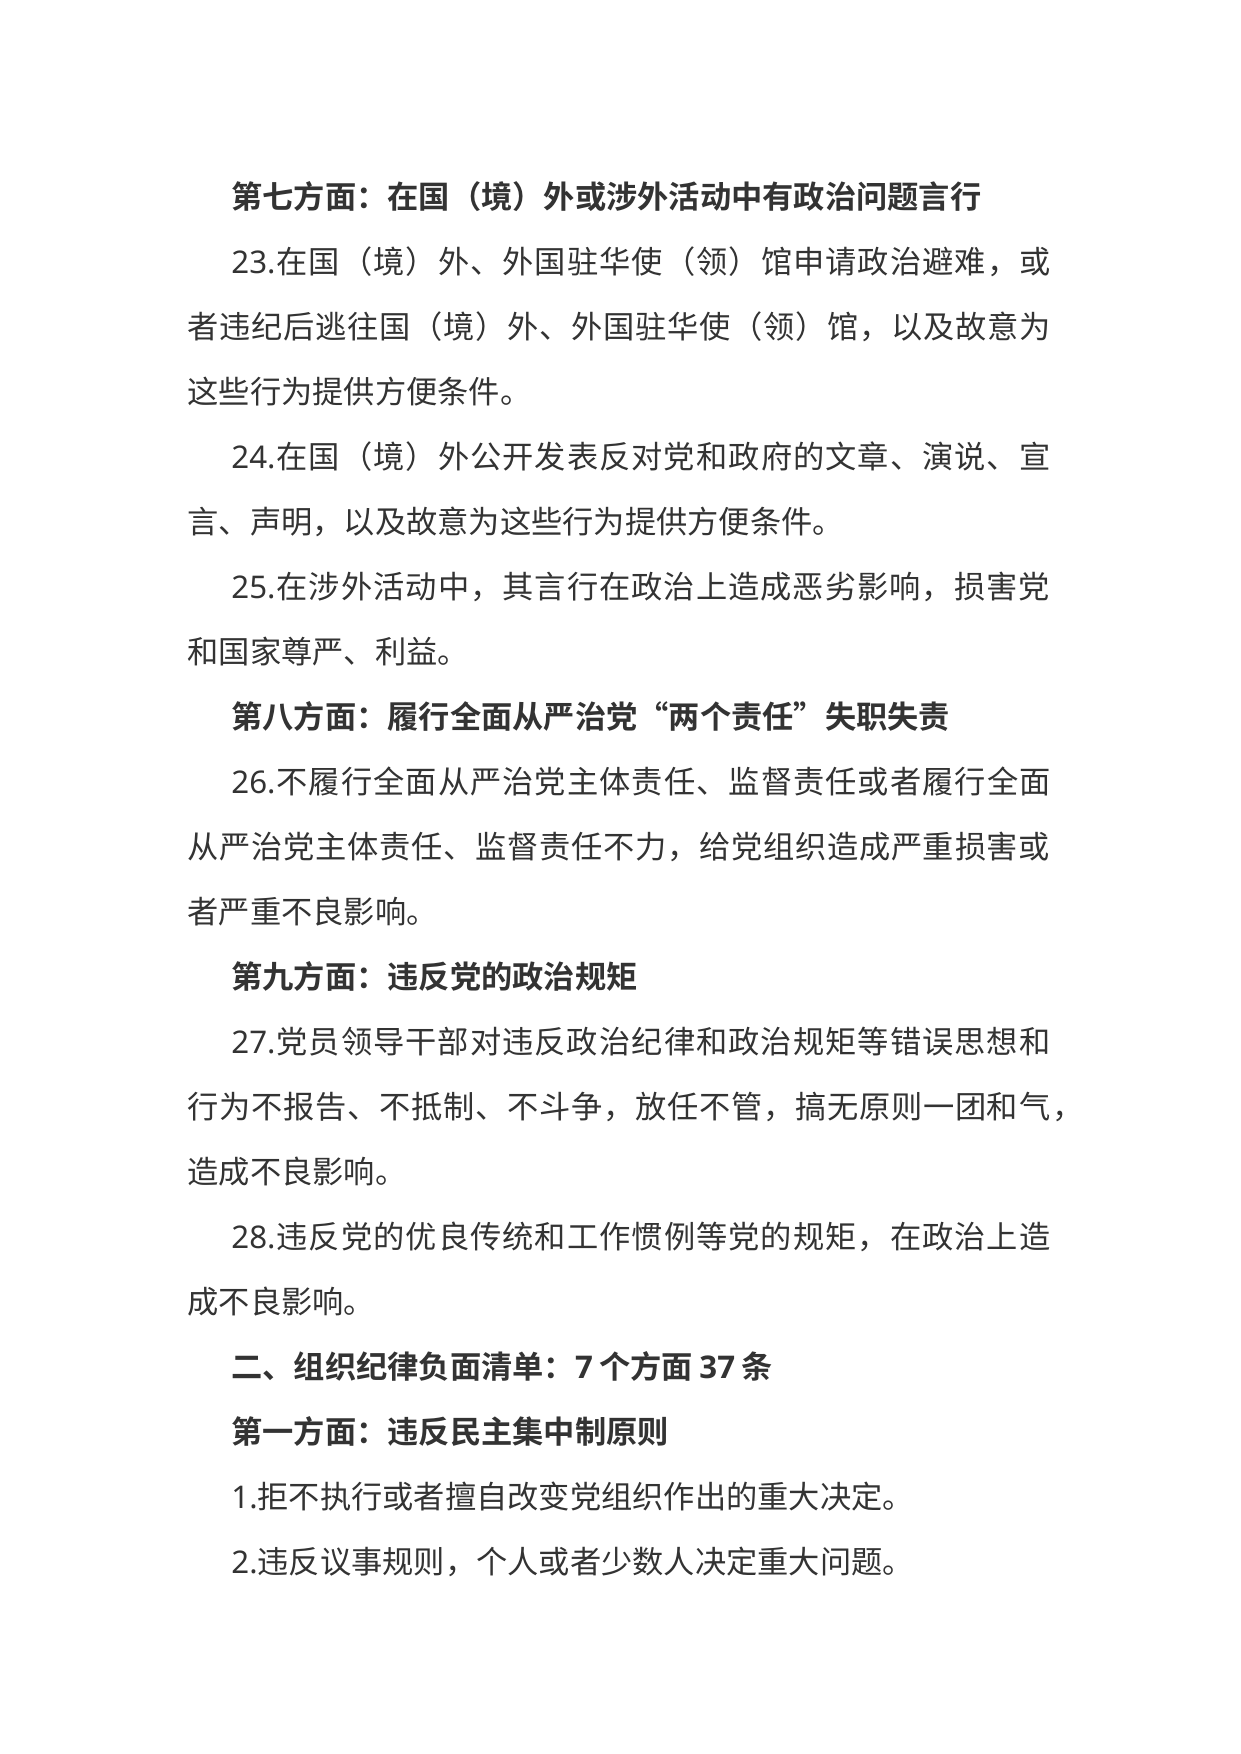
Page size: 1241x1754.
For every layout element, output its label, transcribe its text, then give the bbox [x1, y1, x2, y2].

text 24.在国（境）外公开发表反对党和政府的文章、演说、宣言、声明，以及故意为这些行为提供方便条件。 [187, 422, 1053, 552]
text 23.在国（境）外、外国驻华使（领）馆申请政治避难，或者违纪后逃往国（境）外、外国驻华使（领）馆，以及故意为这些行为提供方便条件。 [187, 227, 1053, 422]
text 27.党员领导干部对违反政治纪律和政治规矩等错误思想和行为不报告、不抵制、不斗争，放任不管，搞无原则一团和气，造成不良影响。 [187, 1007, 1053, 1202]
text 26.不履行全面从严治党主体责任、监督责任或者履行全面从严治党主体责任、监督责任不力，给党组织造成严重损害或者严重不良影响。 [187, 747, 1053, 942]
text 1.拒不执行或者擅自改变党组织作出的重大决定。 [187, 1462, 1053, 1527]
text 28.违反党的优良传统和工作惯例等党的规矩，在政治上造成不良影响。 [187, 1202, 1053, 1332]
text 第七方面：在国（境）外或涉外活动中有政治问题言行 [187, 162, 1053, 227]
text 第一方面：违反民主集中制原则 [187, 1397, 1053, 1462]
text 二、组织纪律负面清单：7个方面37条 [187, 1332, 1053, 1397]
text 第九方面：违反党的政治规矩 [187, 942, 1053, 1007]
text 25.在涉外活动中，其言行在政治上造成恶劣影响，损害党和国家尊严、利益。 [187, 552, 1053, 682]
text 第八方面：履行全面从严治党“两个责任”失职失责 [187, 682, 1053, 747]
text 2.违反议事规则，个人或者少数人决定重大问题。 [187, 1527, 1053, 1592]
